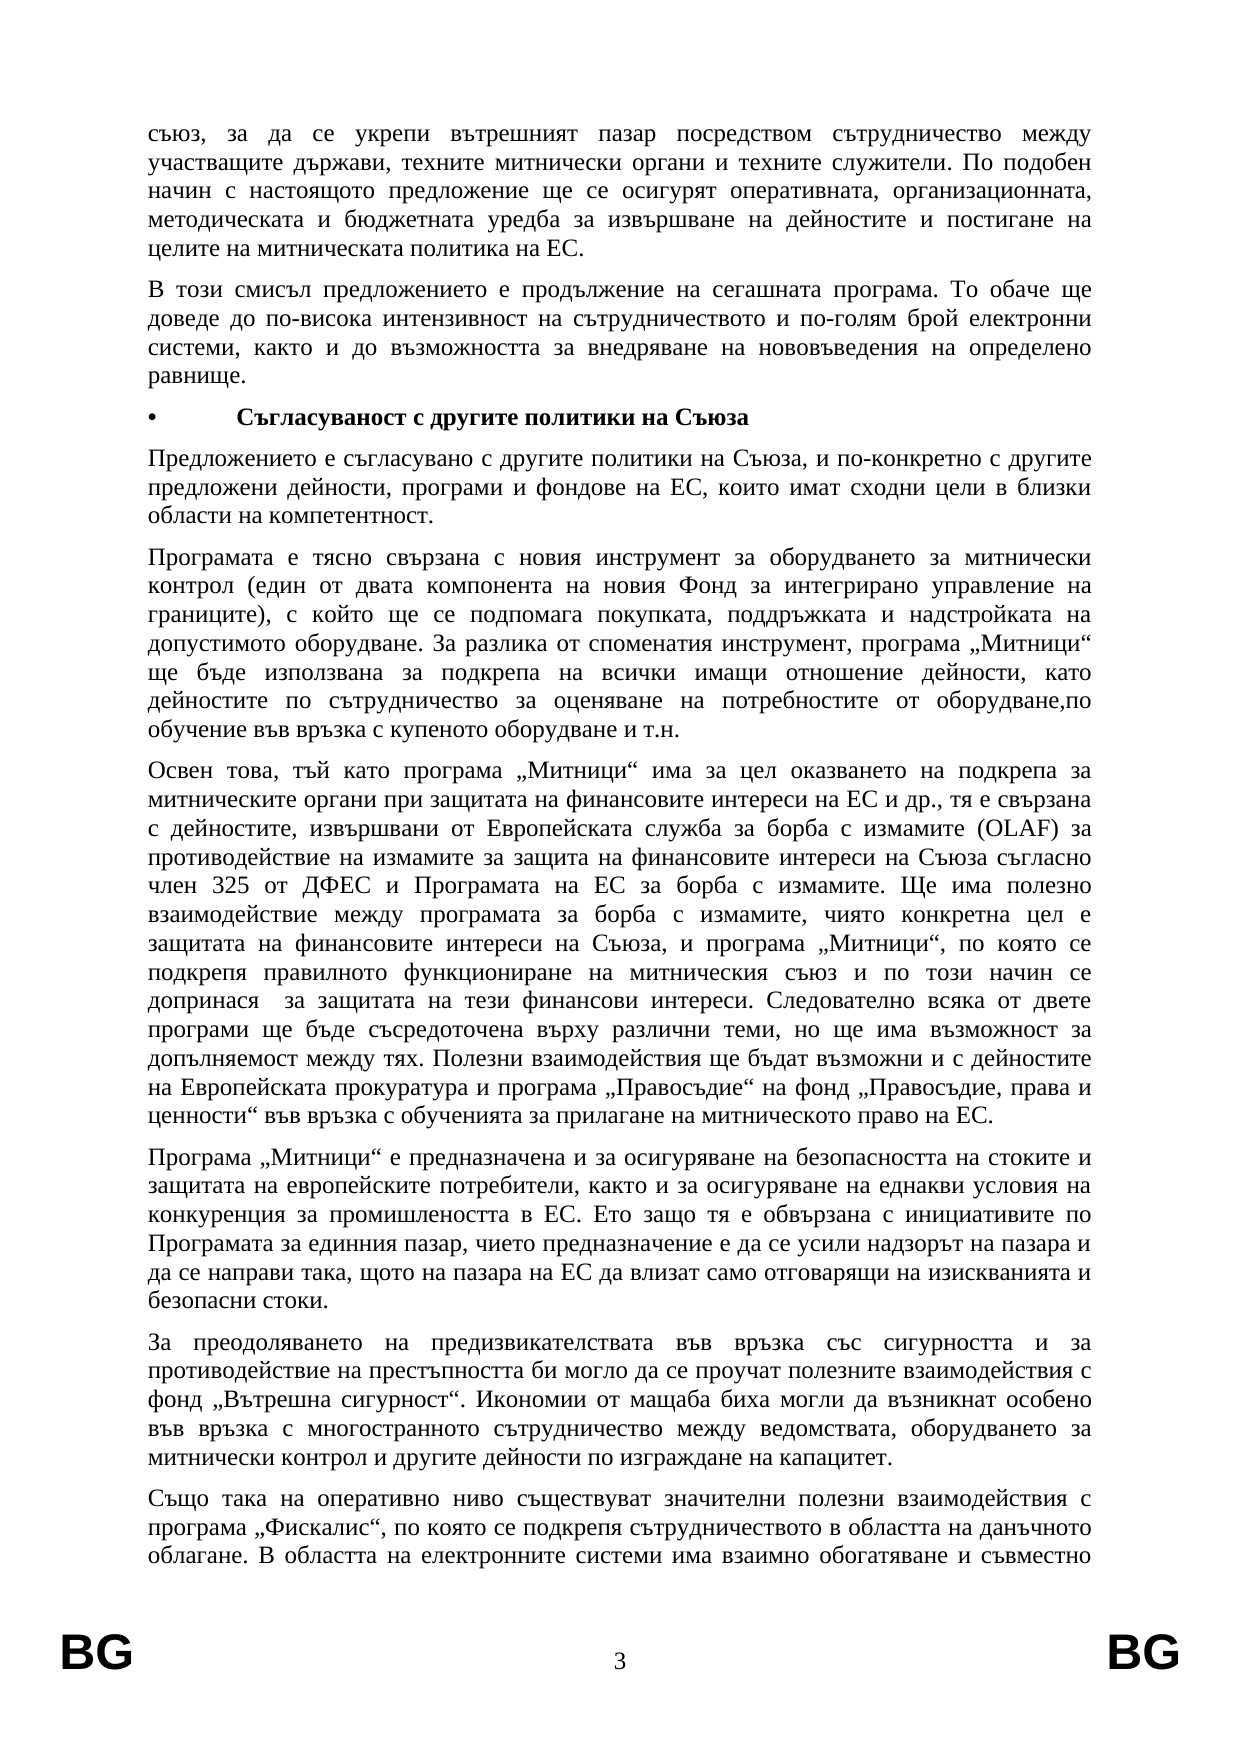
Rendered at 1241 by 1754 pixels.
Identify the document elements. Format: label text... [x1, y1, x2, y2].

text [148, 118, 1093, 262]
text В този смисъл предложението е продължение на сегашната програма. То обаче ще доведе до по-висока интензивност на сътрудничеството и по-голям брой електронни системи, както и до възможността за внедряване на нововъведения на определено равнище. [148, 274, 1093, 389]
text Програма „Митници“ е предназначена и за осигуряване на безопасността на стоките и защитата на европейските потребители, както и за осигуряване на еднакви условия на конкуренция за промишлеността в ЕС. Ето защо тя е обвързана с инициативите по Програмата за единния пазар, чието предназначение е да се усили надзорът на пазара и да се направи така, щото на пазара на ЕС да влизат само отговарящи на изискванията и безопасни стоки. [148, 1142, 1093, 1314]
text За преодоляването на предизвикателствата във връзка със сигурността и за противодействие на престъпността би могло да се проучат полезните взаимодействия с фонд „Вътрешна сигурност“. Икономии от мащаба биха могли да възникнат особено във връзка с многостранното сътрудничество между ведомствата, оборудването за митнически контрол и другите дейности по изграждане на капацитет. [148, 1327, 1093, 1471]
text Освен това, тъй като програма „Митници“ има за цел оказването на подкрепа за митническите органи при защитата на финансовите интереси на ЕС и др., тя е свързана с дейностите, извършвани от Европейската служба за борба с измамите (OLAF) за противодействие на измамите за защита на финансовите интереси на Съюза съгласно член 325 от ДФЕС и Програмата на ЕС за борба с измамите. Ще има полезно взаимодействие между програмата за борба с измамите, чиято конкретна цел е защитата на финансовите интереси на Съюза, и програма „Митници“, по която се подкрепя правилното функциониране на митническия съюз и по този начин се допринася за защитата на тези финансови интереси. Следователно всяка от двете програми ще бъде съсредоточена върху различни теми, но ще има възможност за допълняемост между тях. Полезни взаимодействия ще бъдат възможни и с дейностите на Европейската прокуратура и програма „Правосъдие“ на фонд „Правосъдие, права и ценности“ във връзка с обученията за прилагане на митническото право на ЕС. [148, 756, 1093, 1129]
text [148, 1483, 1093, 1569]
subtitle • Съгласуваност с другите политики на Съюза [148, 402, 1093, 431]
text Предложението е съгласувано с другите политики на Съюза, и по-конкретно с другите предложени дейности, програми и фондове на ЕС, които имат сходни цели в близки области на компетентност. [148, 443, 1093, 529]
text Програмата е тясно свързана с новия инструмент за оборудването за митнически контрол (един от двата компонента на новия Фонд за интегрирано управление на границите), с който ще се подпомага покупката, поддръжката и надстройката на допустимото оборудване. За разлика от споменатия инструмент, програма „Митници“ ще бъде използвана за подкрепа на всички имащи отношение дейности, като дейностите по сътрудничество за оценяване на потребностите от оборудване,по обучение във връзка с купеното оборудване и т.н. [148, 542, 1093, 743]
